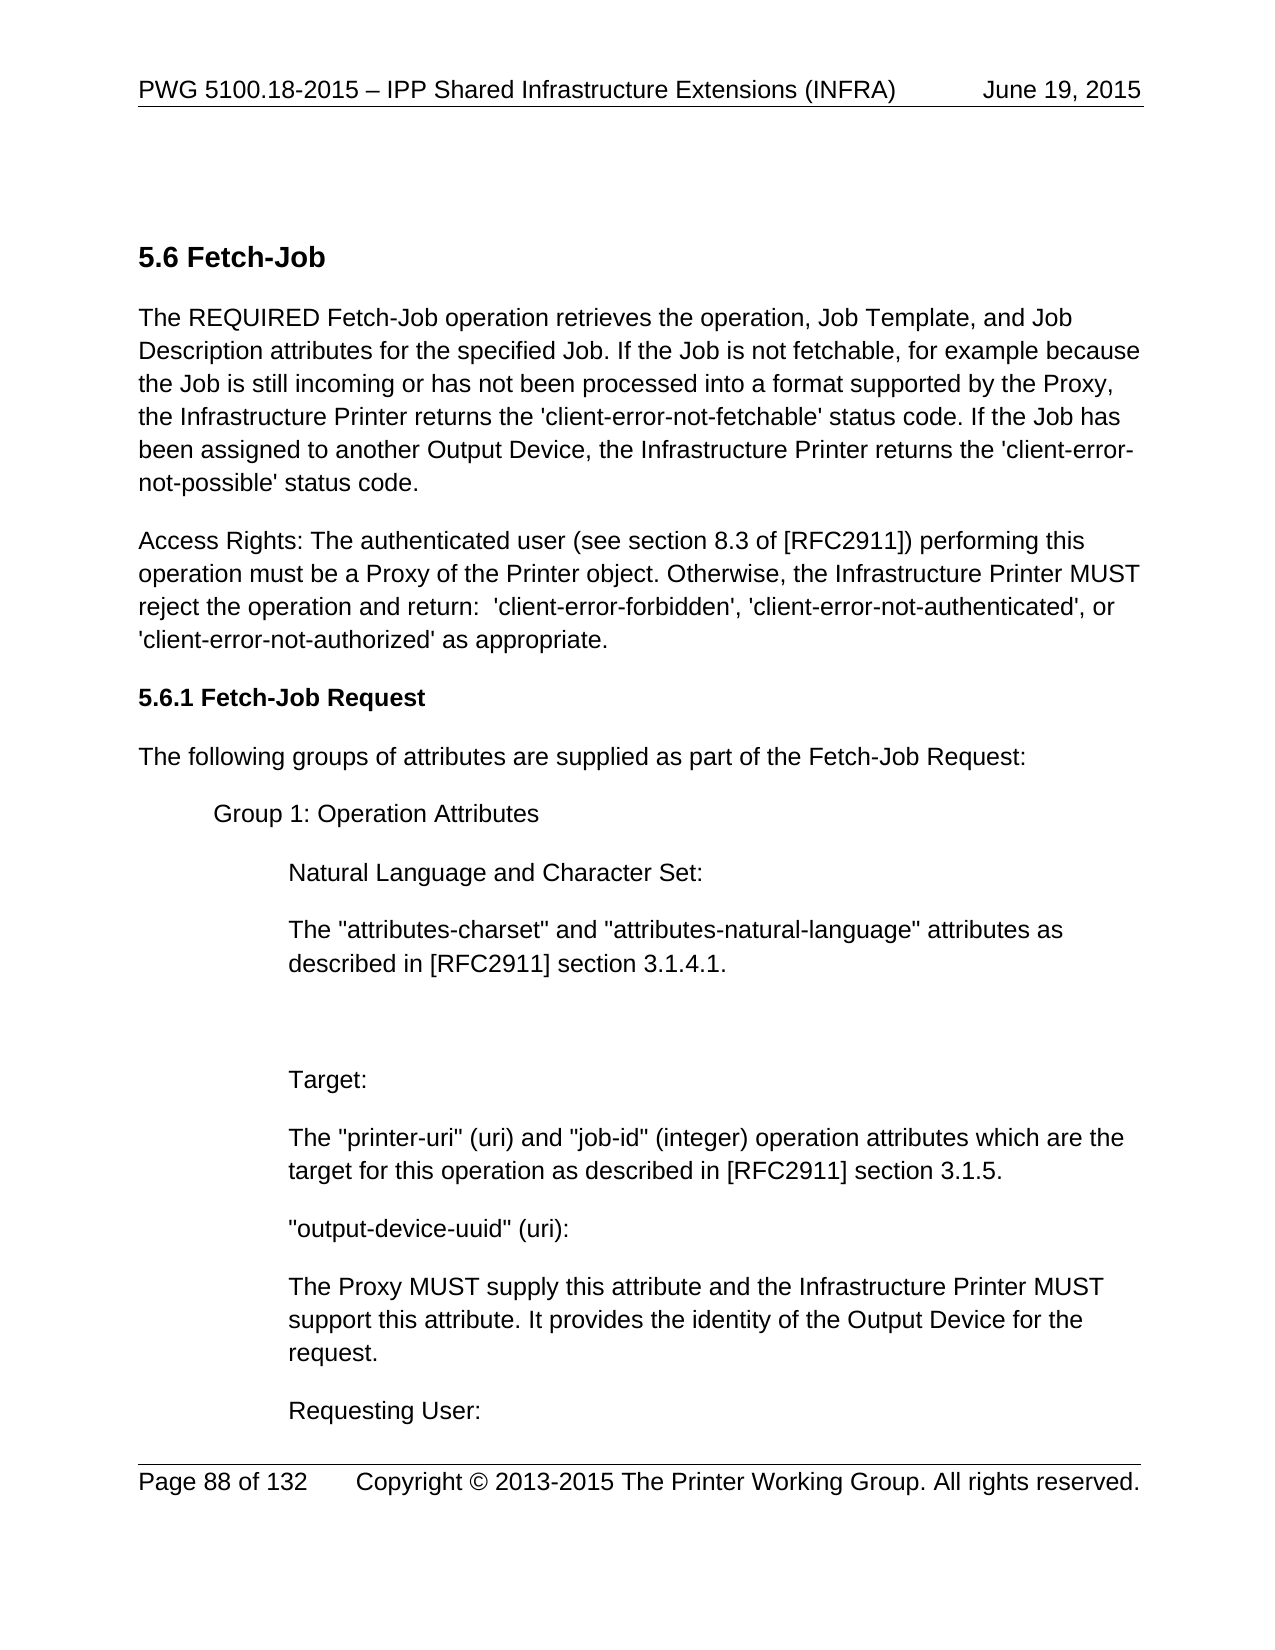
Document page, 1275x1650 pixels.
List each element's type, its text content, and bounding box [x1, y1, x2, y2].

list Natural Language and Character Set: [288, 857, 1144, 886]
list Group 1: Operation Attributes [213, 799, 1144, 828]
list The "printer-uri" (uri) and "job-id" (integer) operation attributes which are the target for this operation as described in [RFC2911] section 3.1.5. [288, 1123, 1144, 1184]
text The REQUIRED Fetch-Job operation retrieves the operation, Job Template, and Job Description attributes for the specified Job. If the Job is not fetchable, for example because the Job is still incoming or has not been processed into a format supported by the Proxy, the Infrastructure Printer returns the 'client-error-not-fetchable' status code. If the Job has been assigned to another Output Device, the Infrastructure Printer returns the 'client-error-not-possible' status code. [138, 303, 1144, 497]
text The following groups of attributes are supplied as part of the Fetch-Job Request: [138, 741, 1144, 770]
text Fetch-Job [138, 240, 1144, 273]
list "output-device-uuid" (uri): [288, 1214, 1144, 1242]
list The Proxy MUST supply this attribute and the Infrastructure Printer MUST support this attribute. It provides the identity of the Output Device for the request. [288, 1272, 1144, 1366]
list Requesting User: [288, 1396, 1144, 1424]
list The "attributes-charset" and "attributes-natural-language" attributes as described in [RFC2911] section 3.1.4.1. [288, 916, 1144, 977]
list Target: [288, 1064, 1144, 1093]
text Access Rights: The authenticated user (see section 8.3 of [RFC2911]) performing this operation must be a Proxy of the Printer object. Otherwise, the Infrastructure Printer MUST reject the operation and return: 'client-error-forbidden', 'client-error-not-authenticated', or 'client-error-not-authorized' as appropriate. [138, 526, 1144, 654]
text Fetch-Job Request [138, 683, 1144, 712]
